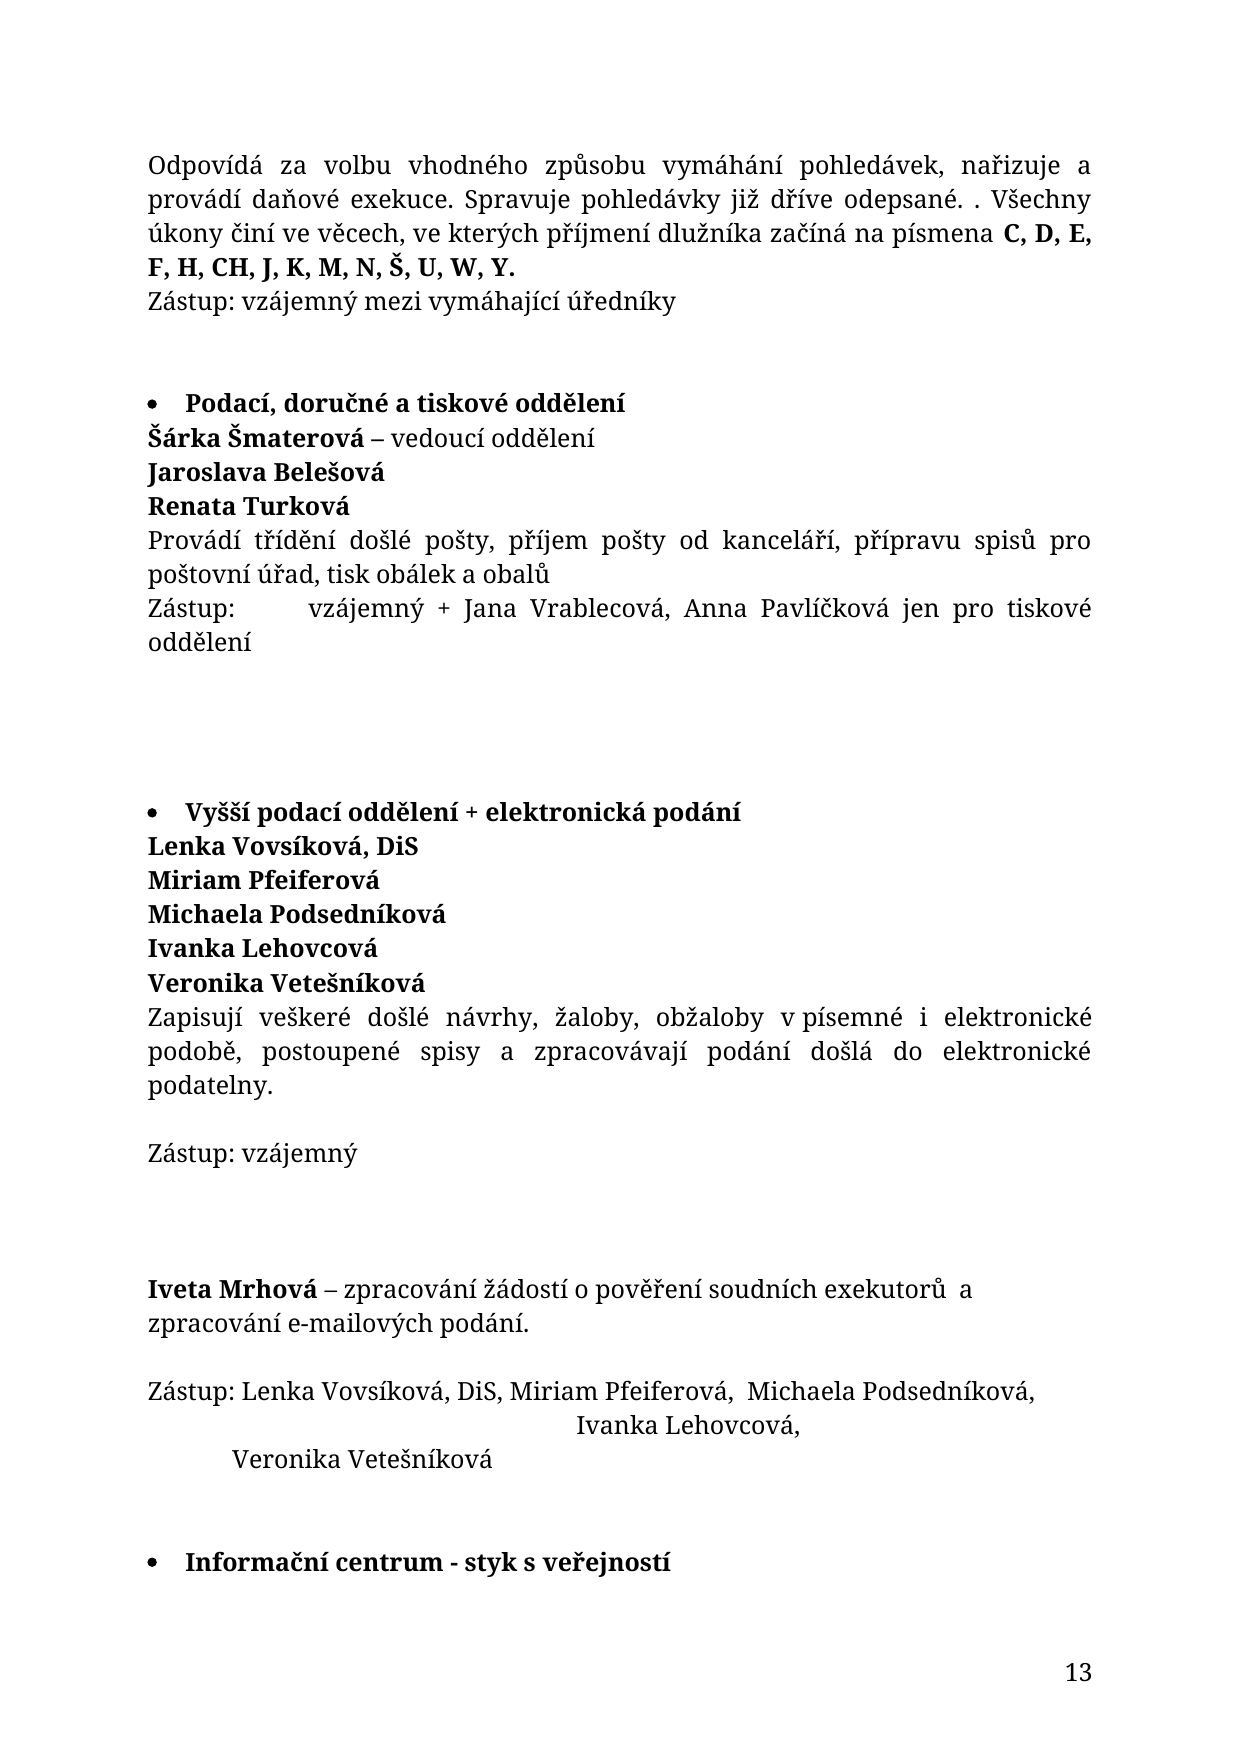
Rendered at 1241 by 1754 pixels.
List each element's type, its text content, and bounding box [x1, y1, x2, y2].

text Šárka Šmaterová – vedoucí oddělení [148, 420, 1092, 454]
text Iveta Mrhová – zpracování žádostí o pověření soudních exekutorů a zpracování e-mailových podání. [148, 1272, 1092, 1340]
text Miriam Pfeiferová [148, 863, 1092, 897]
text Zástup: Lenka Vovsíková, DiS, Miriam Pfeiferová, Michaela Podsedníková, Ivanka Lehovcová, [148, 1374, 1092, 1442]
list Informační centrum - styk s veřejností [148, 1544, 1092, 1578]
list Podací, doručné a tiskové oddělení [148, 386, 1092, 420]
text Provádí třídění došlé pošty, příjem pošty od kanceláří, přípravu spisů pro poštovní úřad, tisk obálek a obalů [148, 522, 1092, 591]
text Michaela Podsedníková [148, 897, 1092, 931]
list Vyšší podací oddělení + elektronická podání [148, 795, 1092, 829]
text Jaroslava Belešová [148, 454, 1092, 488]
text Zástup: vzájemný + Jana Vrablecová, Anna Pavlíčková jen pro tiskové oddělení [148, 591, 1092, 659]
text Ivanka Lehovcová [148, 931, 1092, 965]
text Lenka Vovsíková, DiS [148, 829, 1092, 863]
text Renata Turková [148, 488, 1092, 522]
text Zástup: vzájemný mezi vymáhající úředníky [148, 284, 1092, 318]
text Zapisují veškeré došlé návrhy, žaloby, obžaloby v písemné i elektronické podobě, postoupené spisy a zpracovávají podání došlá do elektronické podatelny. [148, 999, 1092, 1101]
text Veronika Vetešníková [148, 965, 1092, 999]
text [148, 148, 1092, 284]
text Veronika Vetešníková [148, 1442, 1092, 1476]
text Zástup: vzájemný [148, 1136, 1092, 1169]
